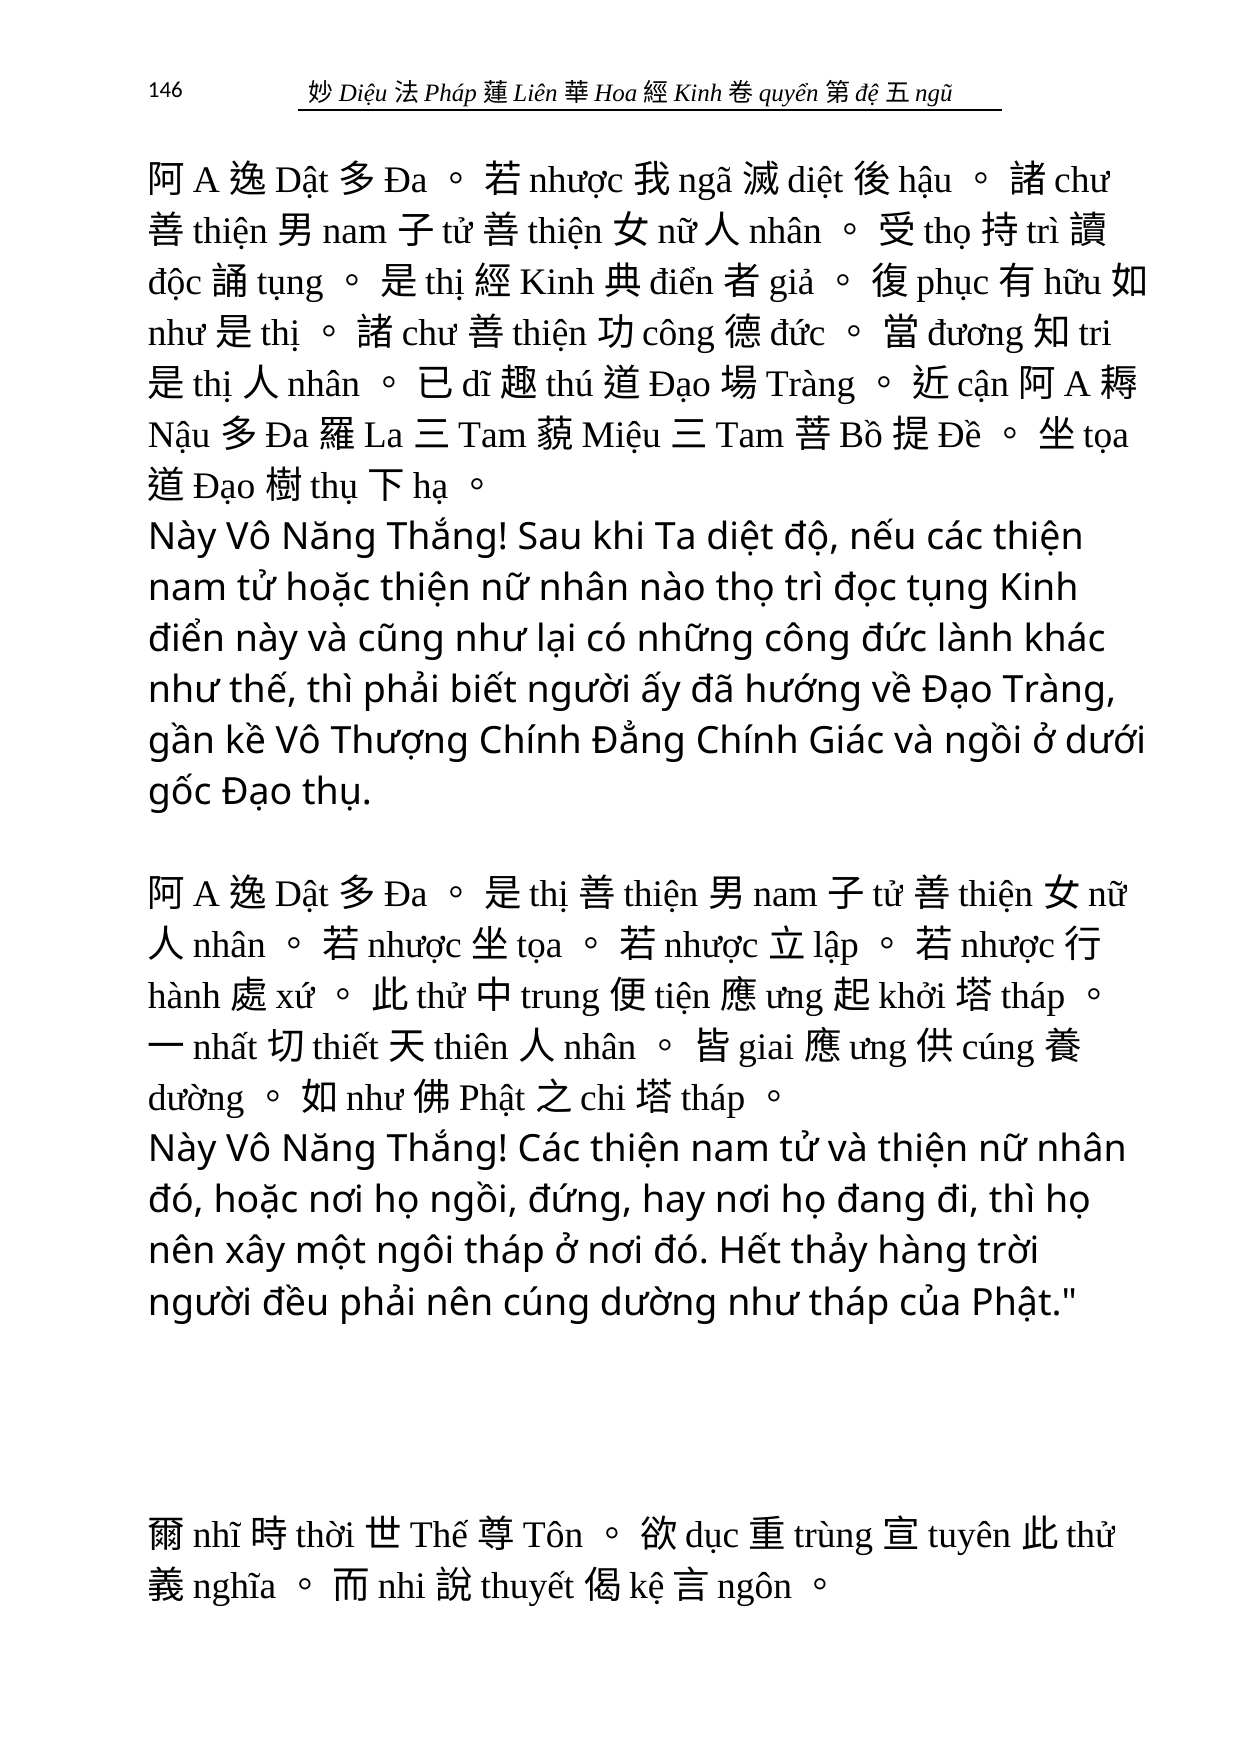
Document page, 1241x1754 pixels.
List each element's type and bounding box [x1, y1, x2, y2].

text [148, 1405, 1152, 1609]
text [148, 152, 1152, 1405]
